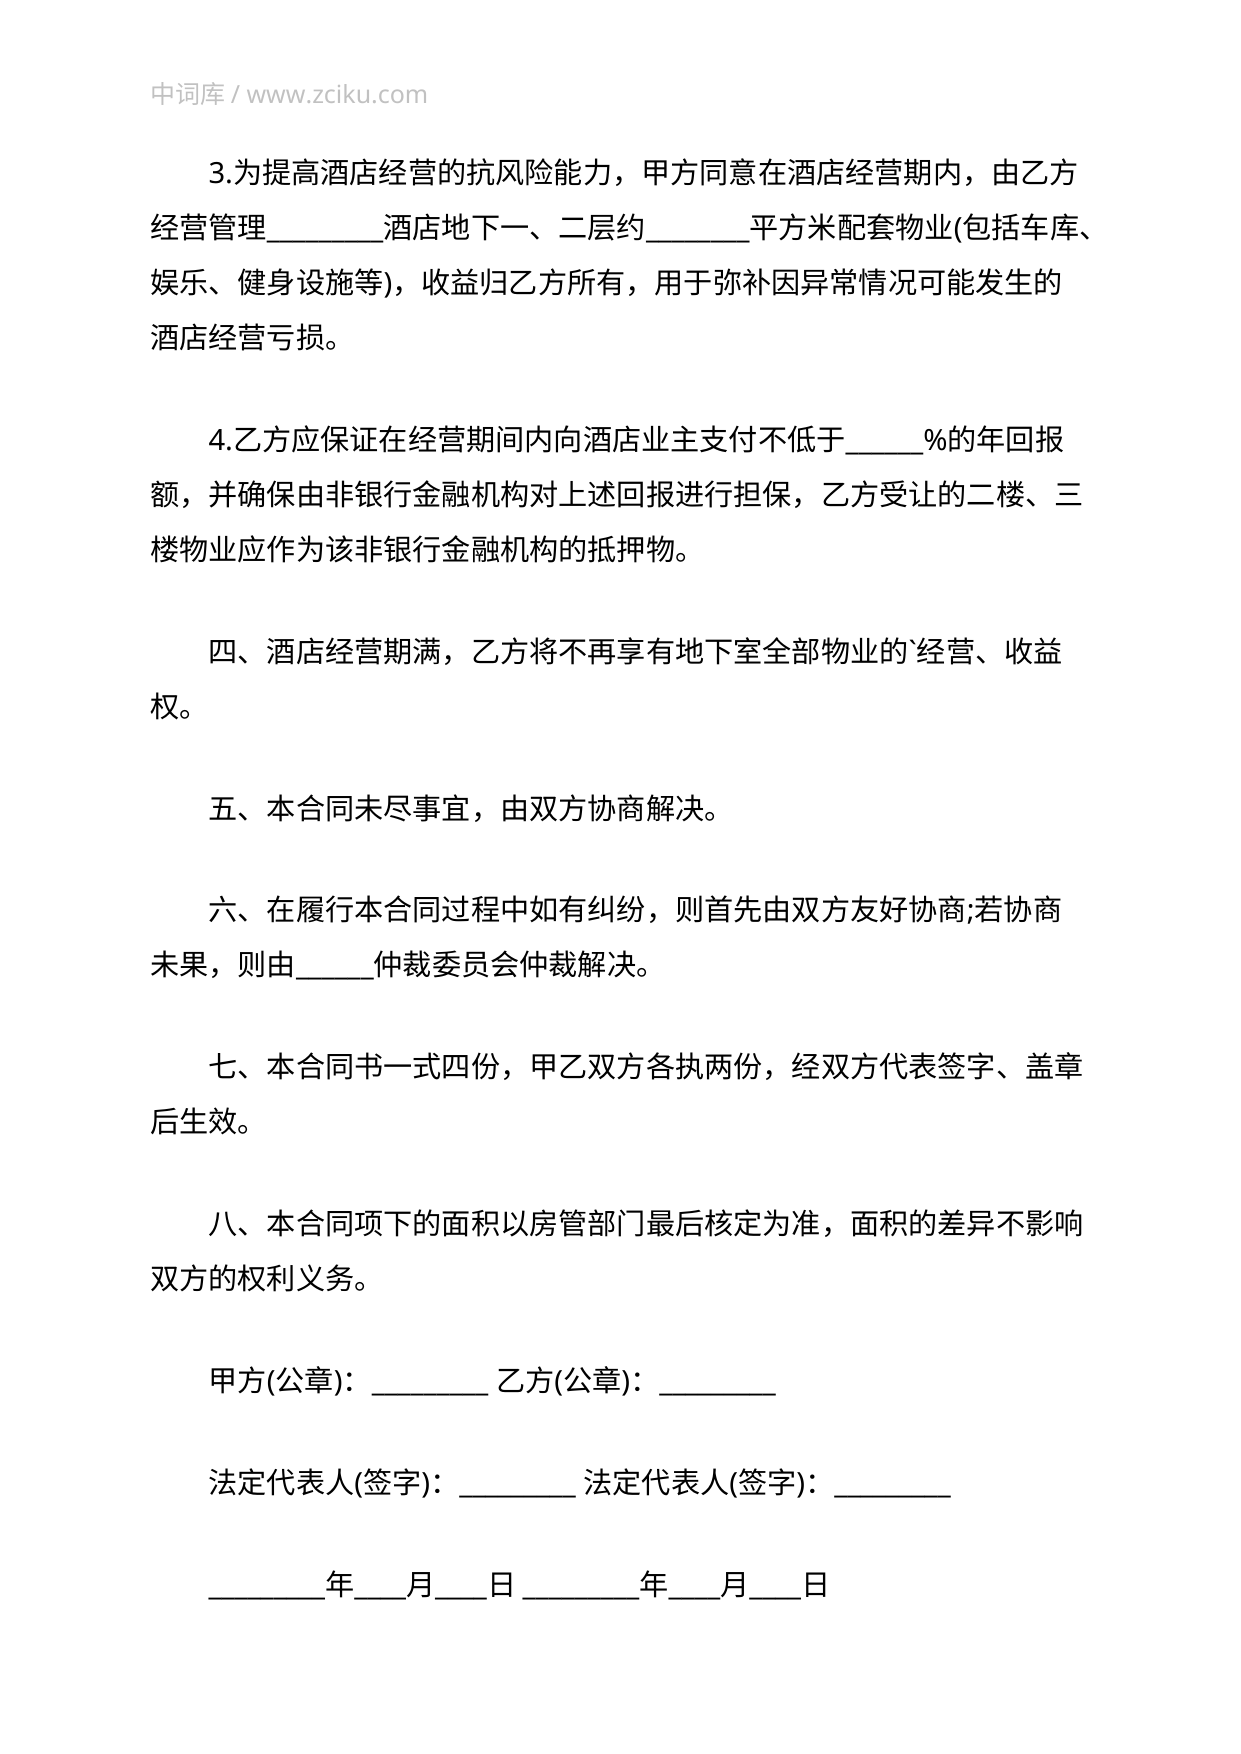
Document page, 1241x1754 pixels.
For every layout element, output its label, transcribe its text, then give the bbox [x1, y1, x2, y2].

text 五、本合同未尽事宜，由双方协商解决。 [150, 785, 1090, 827]
text 4.乙方应保证在经营期间内向酒店业主支付不低于______%的年回报额，并确保由非银行金融机构对上述回报进行担保，乙方受让的二楼、三楼物业应作为该非银行金融机构的抵押物。 [150, 417, 1090, 569]
text 六、在履行本合同过程中如有纠纷，则首先由双方友好协商;若协商未果，则由______仲裁委员会仲裁解决。 [150, 887, 1090, 984]
text 法定代表人(签字)：_________ 法定代表人(签字)：_________ [150, 1459, 1090, 1502]
text 八、本合同项下的面积以房管部门最后核定为准，面积的差异不影响双方的权利义务。 [150, 1201, 1090, 1298]
text 3.为提高酒店经营的抗风险能力，甲方同意在酒店经营期内，由乙方经营管理_________酒店地下一、二层约________平方米配套物业(包括车库、娱乐、健身设施等)，收益归乙方所有，用于弥补因异常情况可能发生的酒店经营亏损。 [150, 150, 1090, 357]
text 四、酒店经营期满，乙方将不再享有地下室全部物业的`经营、收益权。 [150, 628, 1090, 726]
text 甲方(公章)：_________ 乙方(公章)：_________ [150, 1357, 1090, 1400]
text _________年____月____日 _________年____月____日 [150, 1561, 1090, 1604]
text 七、本合同书一式四份，甲乙双方各执两份，经双方代表签字、盖章后生效。 [150, 1044, 1090, 1141]
